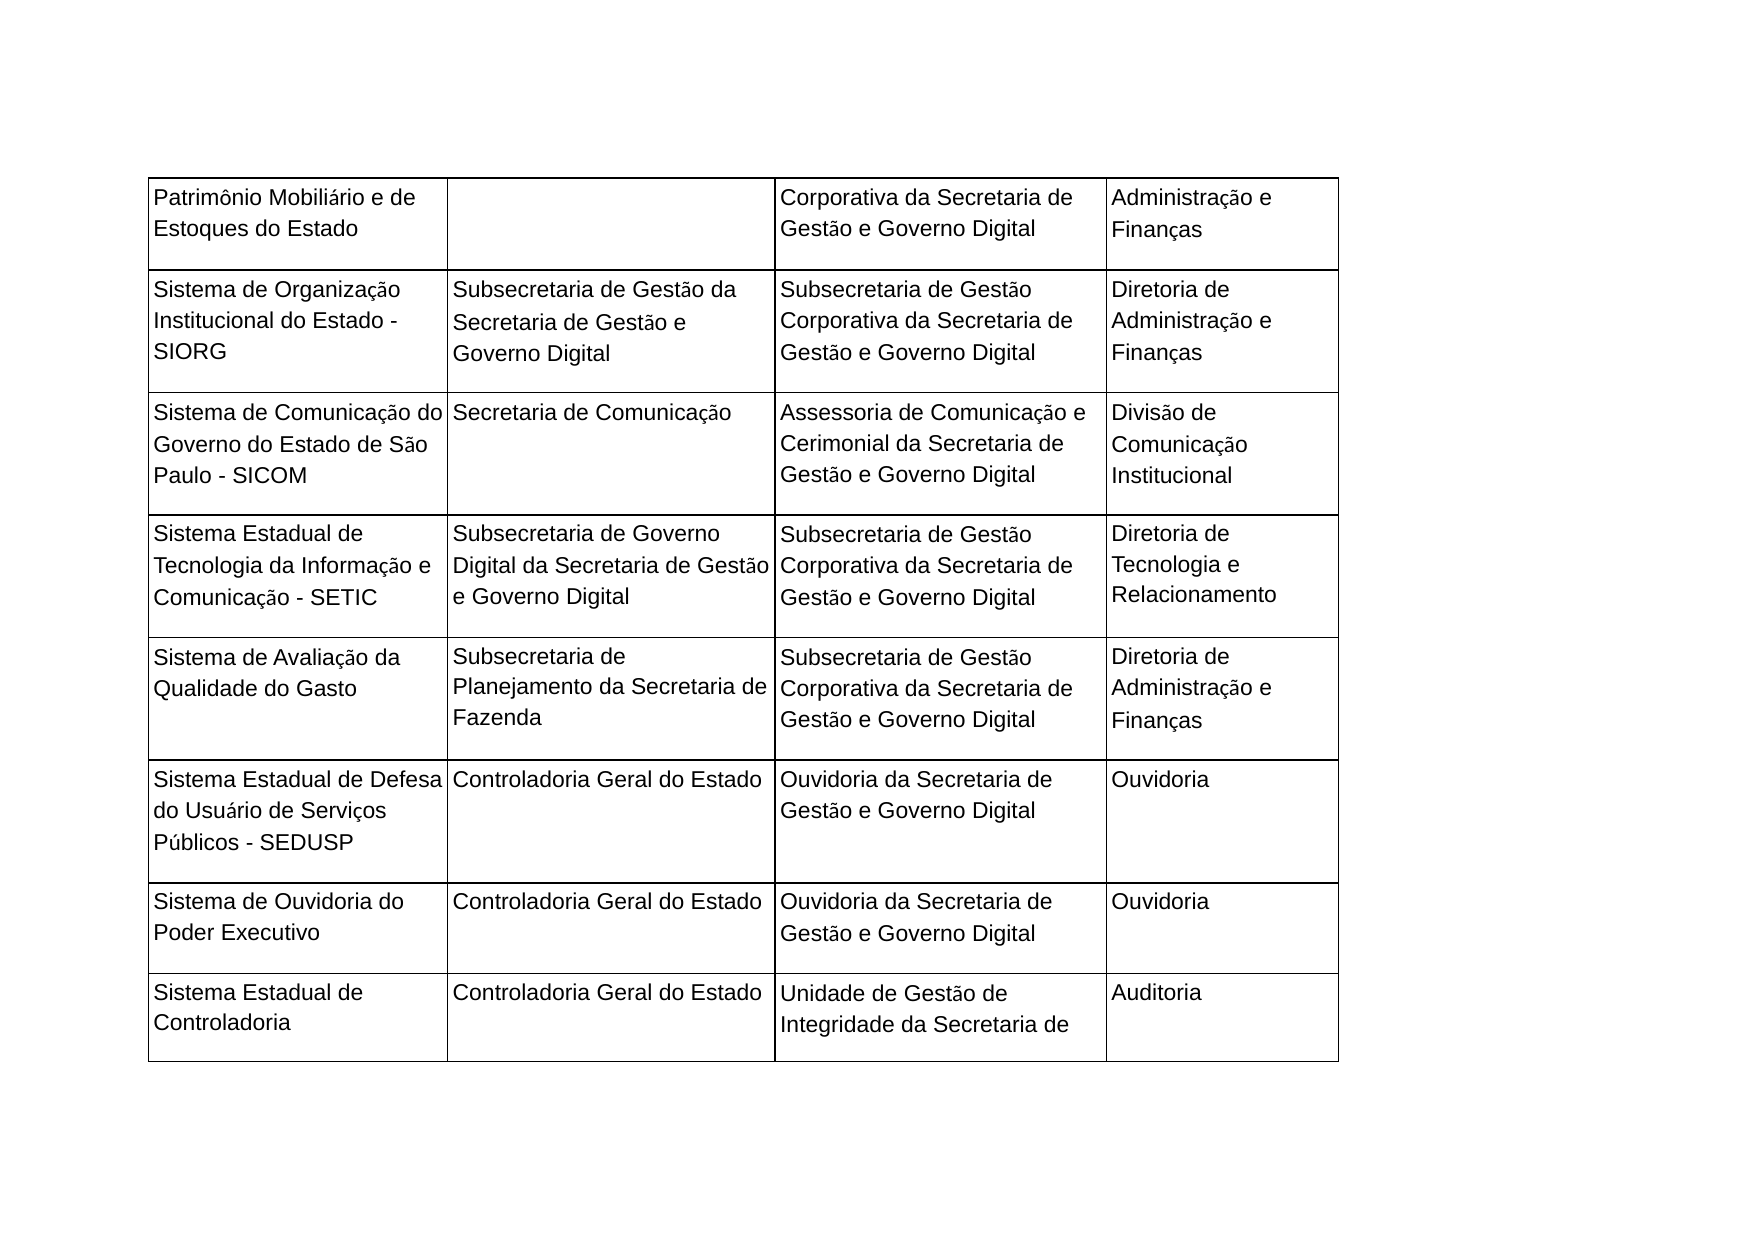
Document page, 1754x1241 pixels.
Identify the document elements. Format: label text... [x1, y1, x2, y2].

table_cell Subsecretaria de Gestão Corporativa da Secretaria de Gestão e Governo Digital [776, 638, 1106, 759]
table_cell Diretoria de Administração e Finanças [1107, 271, 1338, 392]
table_cell Subsecretaria de Gestão Corporativa da Secretaria de Gestão e Governo Digital [776, 271, 1106, 392]
table_cell Ouvidoria da Secretaria de Gestão e Governo Digital [776, 884, 1106, 972]
table_cell Sistema de Organização Institucional do Estado - SIORG [149, 271, 447, 392]
table_cell Auditoria [1107, 974, 1338, 1061]
table_cell Subsecretaria de Gestão Corporativa da Secretaria de Gestão e Governo Digital [776, 516, 1106, 637]
table_cell Ouvidoria da Secretaria de Gestão e Governo Digital [776, 761, 1106, 882]
table_cell Diretoria de Tecnologia e Relacionamento [1107, 516, 1338, 637]
table_cell Controladoria Geral do Estado [448, 761, 774, 882]
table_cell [448, 179, 774, 269]
table_cell Sistema Estadual de Tecnologia da Informação e Comunicação - SETIC [149, 516, 447, 637]
table_cell Ouvidoria [1107, 884, 1338, 972]
table_cell Assessoria de Comunicação e Cerimonial da Secretaria de Gestão e Governo Digital [776, 393, 1106, 514]
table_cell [1107, 179, 1338, 269]
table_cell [776, 974, 1106, 1061]
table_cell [149, 179, 447, 269]
table_cell Subsecretaria de Planejamento da Secretaria de Fazenda [448, 638, 774, 759]
table_cell Divisão de Comunicação Institucional [1107, 393, 1338, 514]
table_cell Controladoria Geral do Estado [448, 884, 774, 972]
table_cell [448, 974, 774, 1061]
table_cell Ouvidoria [1107, 761, 1338, 882]
table_cell Sistema de Ouvidoria do Poder Executivo [149, 884, 447, 972]
table_cell Subsecretaria de Governo Digital da Secretaria de Gestão e Governo Digital [448, 516, 774, 637]
table_cell Diretoria de Administração e Finanças [1107, 638, 1338, 759]
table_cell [149, 974, 447, 1061]
table_cell Subsecretaria de Gestão da Secretaria de Gestão e Governo Digital [448, 271, 774, 392]
table_cell Sistema de Comunicação do Governo do Estado de São Paulo - SICOM [149, 393, 447, 514]
table_cell Secretaria de Comunicação [448, 393, 774, 514]
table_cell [776, 179, 1106, 269]
table_cell Sistema Estadual de Defesa do Usuário de Serviços Públicos - SEDUSP [149, 761, 447, 882]
table_cell Sistema de Avaliação da Qualidade do Gasto [149, 638, 447, 759]
